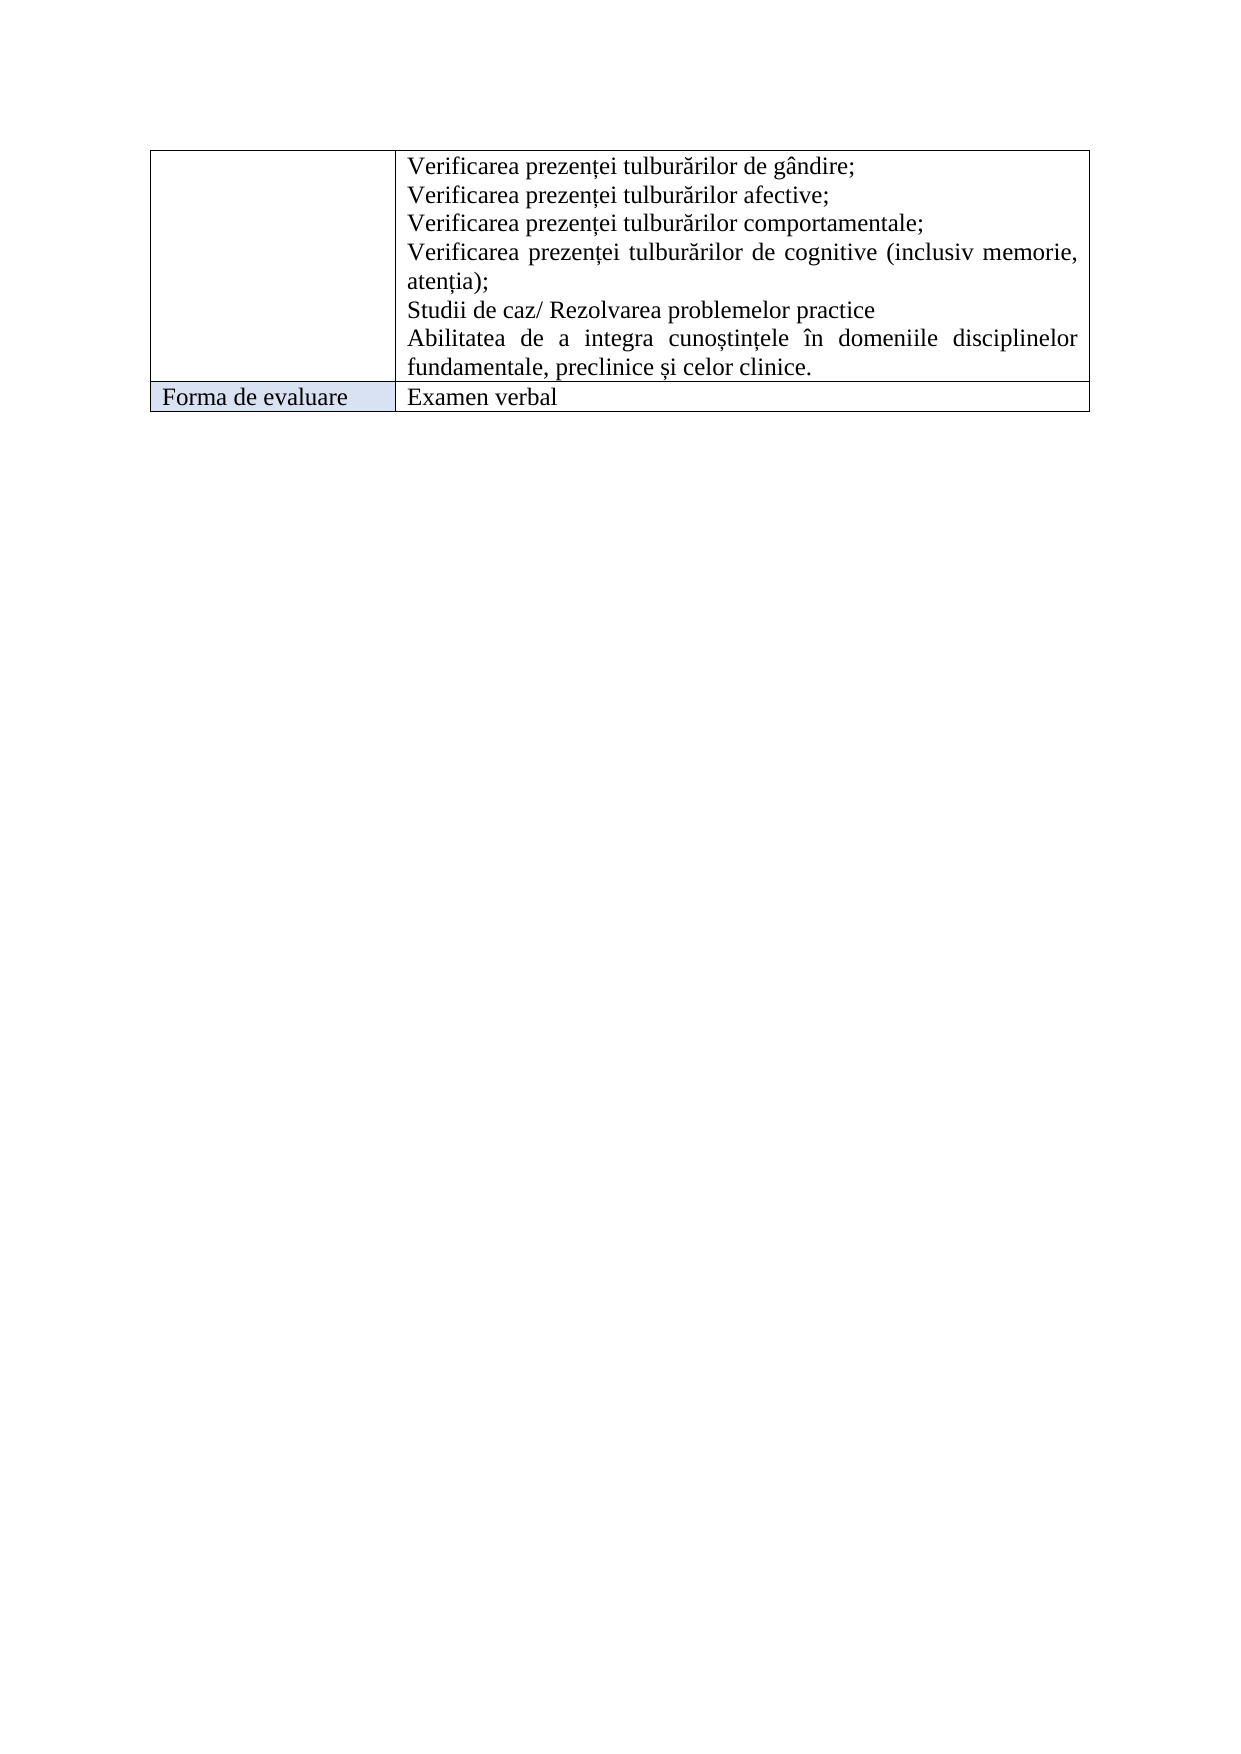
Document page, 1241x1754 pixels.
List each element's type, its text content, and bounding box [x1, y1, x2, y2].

table_cell Forma de evaluare [151, 382, 395, 411]
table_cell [151, 151, 395, 381]
table_cell Examen verbal [396, 382, 1089, 411]
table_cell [396, 151, 1089, 381]
